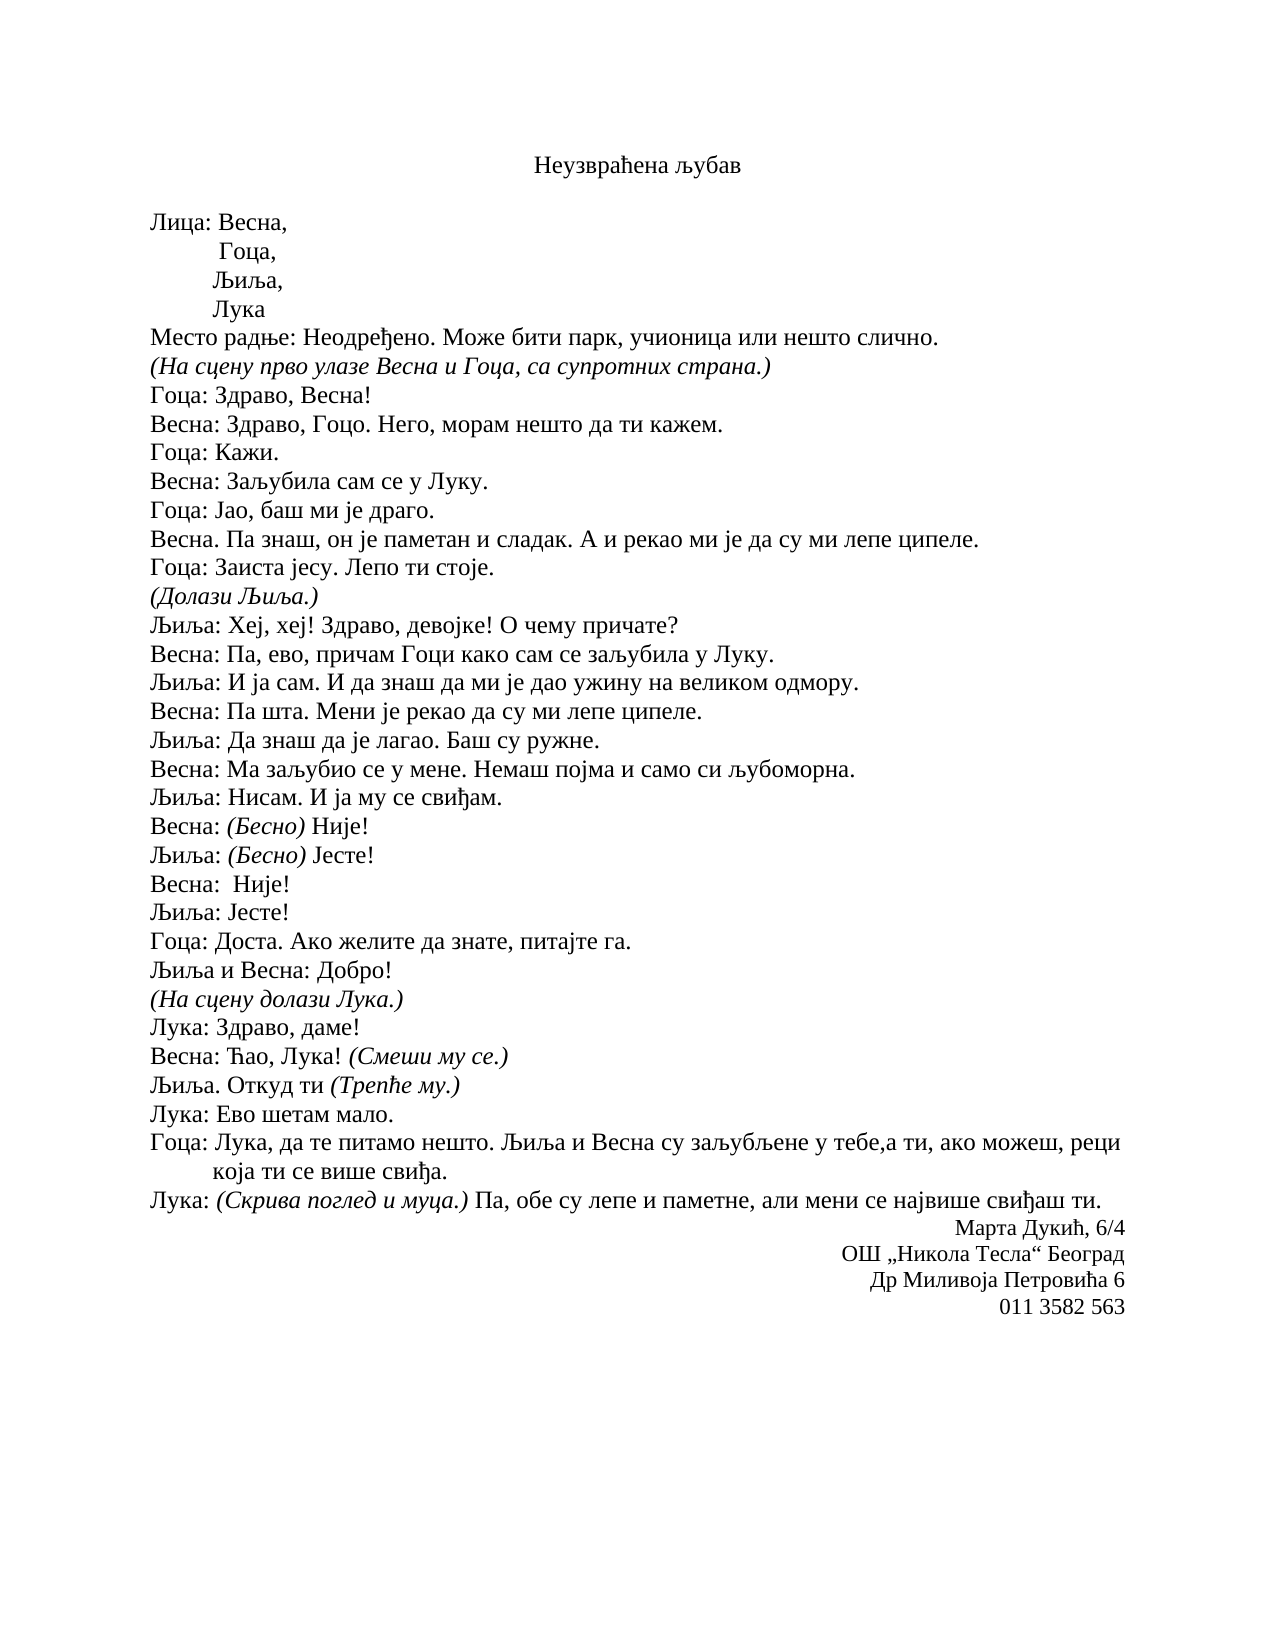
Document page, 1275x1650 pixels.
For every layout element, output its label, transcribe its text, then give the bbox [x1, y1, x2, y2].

text Место радње: Неодређено. Може бити парк, учионица или нешто слично. [150, 322, 1125, 351]
text 011 3582 563 [150, 1293, 1125, 1319]
text Лука: Ево шетам мало. [150, 1099, 1125, 1127]
text Лука [150, 294, 1125, 322]
text Гоца: Здраво, Весна! [150, 380, 1125, 409]
text Љиља: И ја сам. И да знаш да ми је дао ужину на великом одмору. [150, 667, 1125, 696]
text која ти се више свиђа. [150, 1156, 1125, 1185]
text (На сцену долази Лука.) [150, 984, 1125, 1012]
text Весна: Ћао, Лука! (Смеши му се.) [150, 1041, 1125, 1070]
text Неузвраћена љубав [150, 150, 1125, 179]
text Др Миливоја Петровића 6 [150, 1266, 1125, 1293]
text Весна: Па шта. Мени је рекао да су ми лепе ципеле. [150, 696, 1125, 725]
text Лука: Здраво, даме! [150, 1012, 1125, 1041]
text Весна: (Бесно) Није! [150, 811, 1125, 840]
text Гоца: Кажи. [150, 437, 1125, 466]
text Весна: Ма заљубио се у мене. Немаш појма и само си љубоморна. [150, 754, 1125, 782]
text (На сцену прво улазе Весна и Гоца, са супротних страна.) [150, 351, 1125, 380]
text Љиља, [150, 265, 1125, 294]
text Гоца: Доста. Ако желите да знате, питајте га. [150, 926, 1125, 955]
text Љиља: Нисам. И ја му се свиђам. [150, 782, 1125, 811]
text (Долази Љиља.) [150, 581, 1125, 610]
text Љиља: (Бесно) Јесте! [150, 840, 1125, 869]
text Гоца: Лука, да те питамо нешто. Љиља и Весна су заљубљене у тебе,а ти, ако можеш, реци [150, 1127, 1125, 1156]
text Гоца: Заиста јесу. Лепо ти стоје. [150, 552, 1125, 581]
text Гоца, [150, 236, 1125, 265]
text Љиља и Весна: Добро! [150, 955, 1125, 984]
text ОШ „Никола Тесла“ Београд [150, 1240, 1125, 1266]
text Лука: (Скрива поглед и муца.) Па, обе су лепе и паметне, али мени се највише свиђаш ти. [150, 1185, 1125, 1214]
text Весна. Па знаш, он је паметан и сладак. А и рекао ми је да су ми лепе ципеле. [150, 524, 1125, 552]
text Љиља: Јесте! [150, 897, 1125, 926]
text Весна: Није! [150, 869, 1125, 897]
text Лица: Весна, [150, 207, 1125, 236]
text Љиља. Откуд ти (Трепће му.) [150, 1070, 1125, 1099]
text Весна: Па, ево, причам Гоци како сам се заљубила у Луку. [150, 639, 1125, 667]
text Љиља: Да знаш да је лагао. Баш су ружне. [150, 725, 1125, 754]
text Весна: Здраво, Гоцо. Него, морам нешто да ти кажем. [150, 409, 1125, 437]
text Љиља: Хеј, хеј! Здраво, девојке! О чему причате? [150, 610, 1125, 639]
text Марта Дукић, 6/4 [150, 1214, 1125, 1240]
text Гоца: Јао, баш ми је драго. [150, 495, 1125, 524]
text Весна: Заљубила сам се у Луку. [150, 466, 1125, 495]
